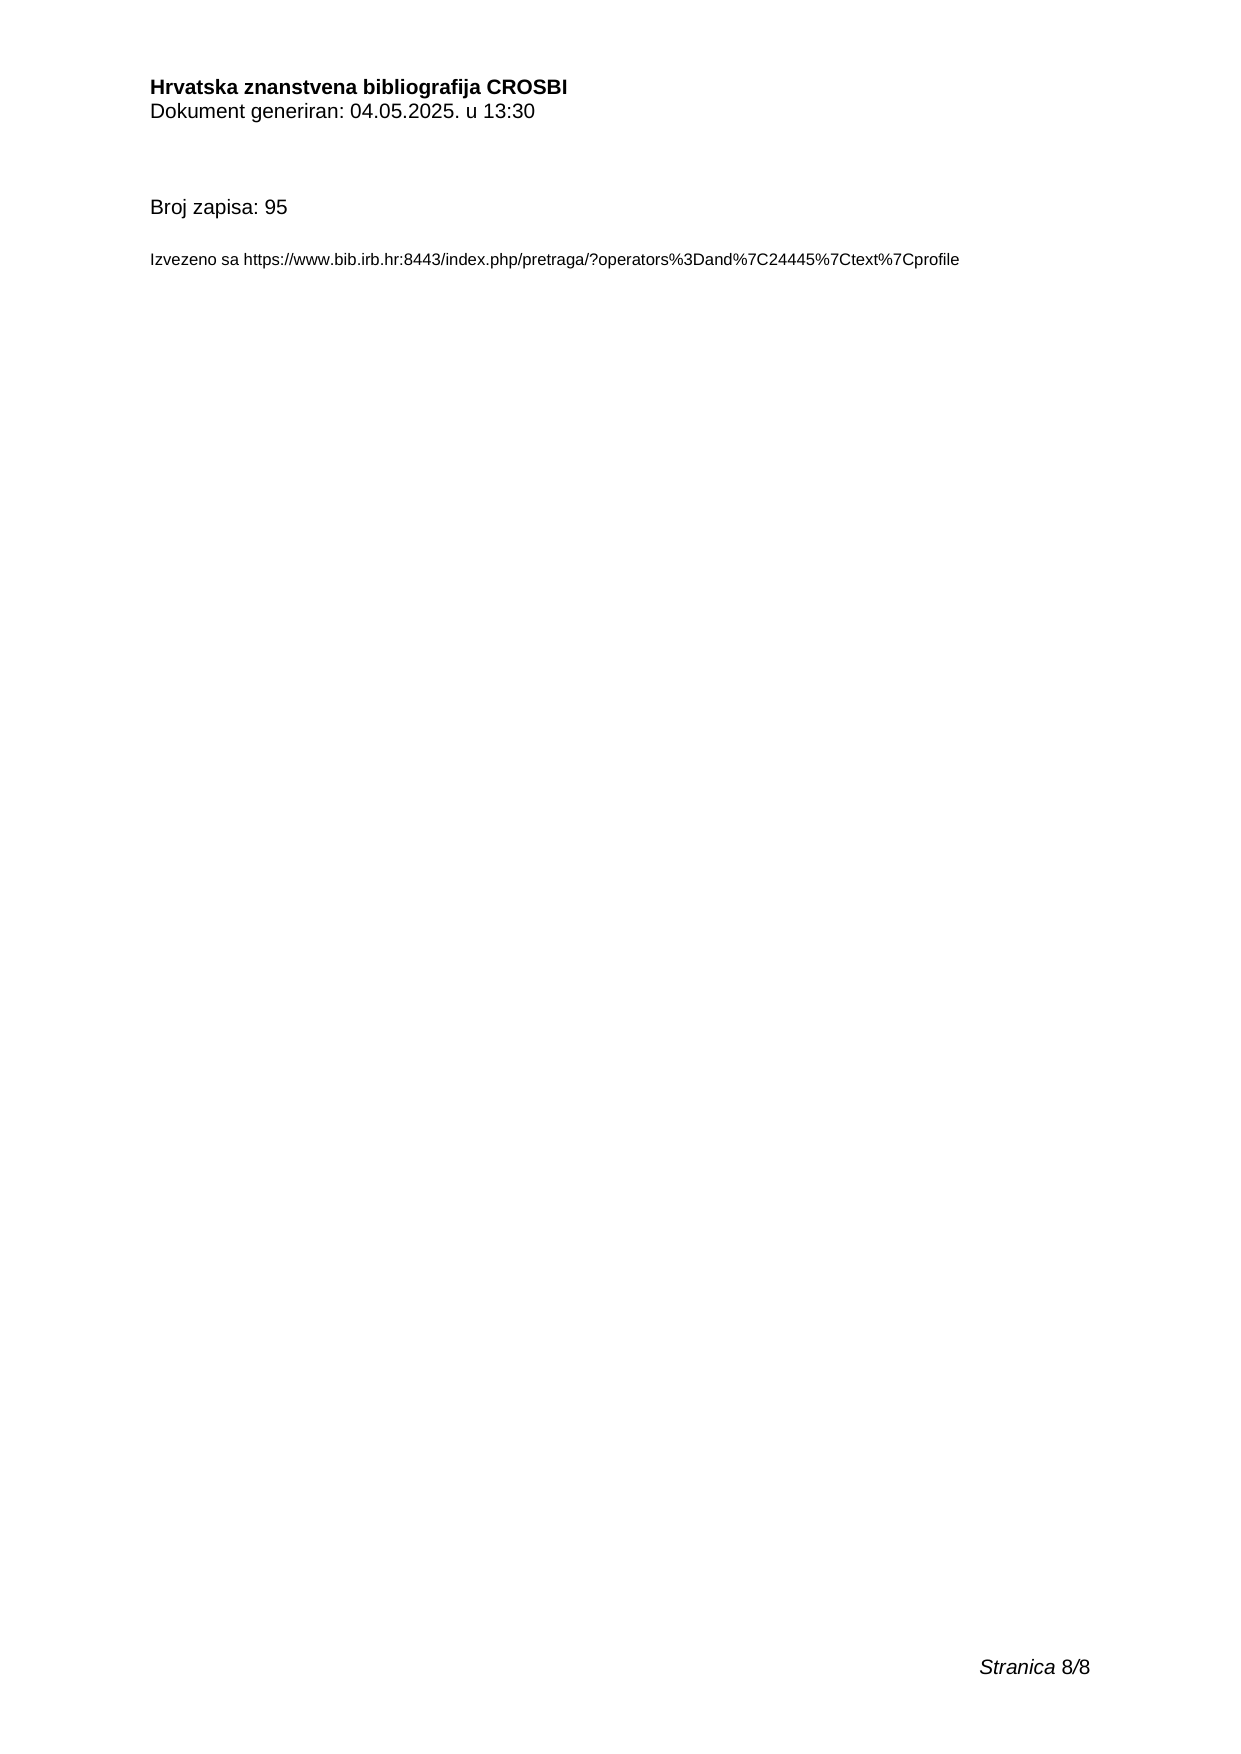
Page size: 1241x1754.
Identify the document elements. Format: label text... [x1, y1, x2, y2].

text Izvezeno sa https://www.bib.irb.hr:8443/index.php/pretraga/?operators%3Dand%7C24445%7Ctext%7Cprofile [150, 250, 1090, 269]
text Broj zapisa: 95 [150, 195, 1090, 219]
